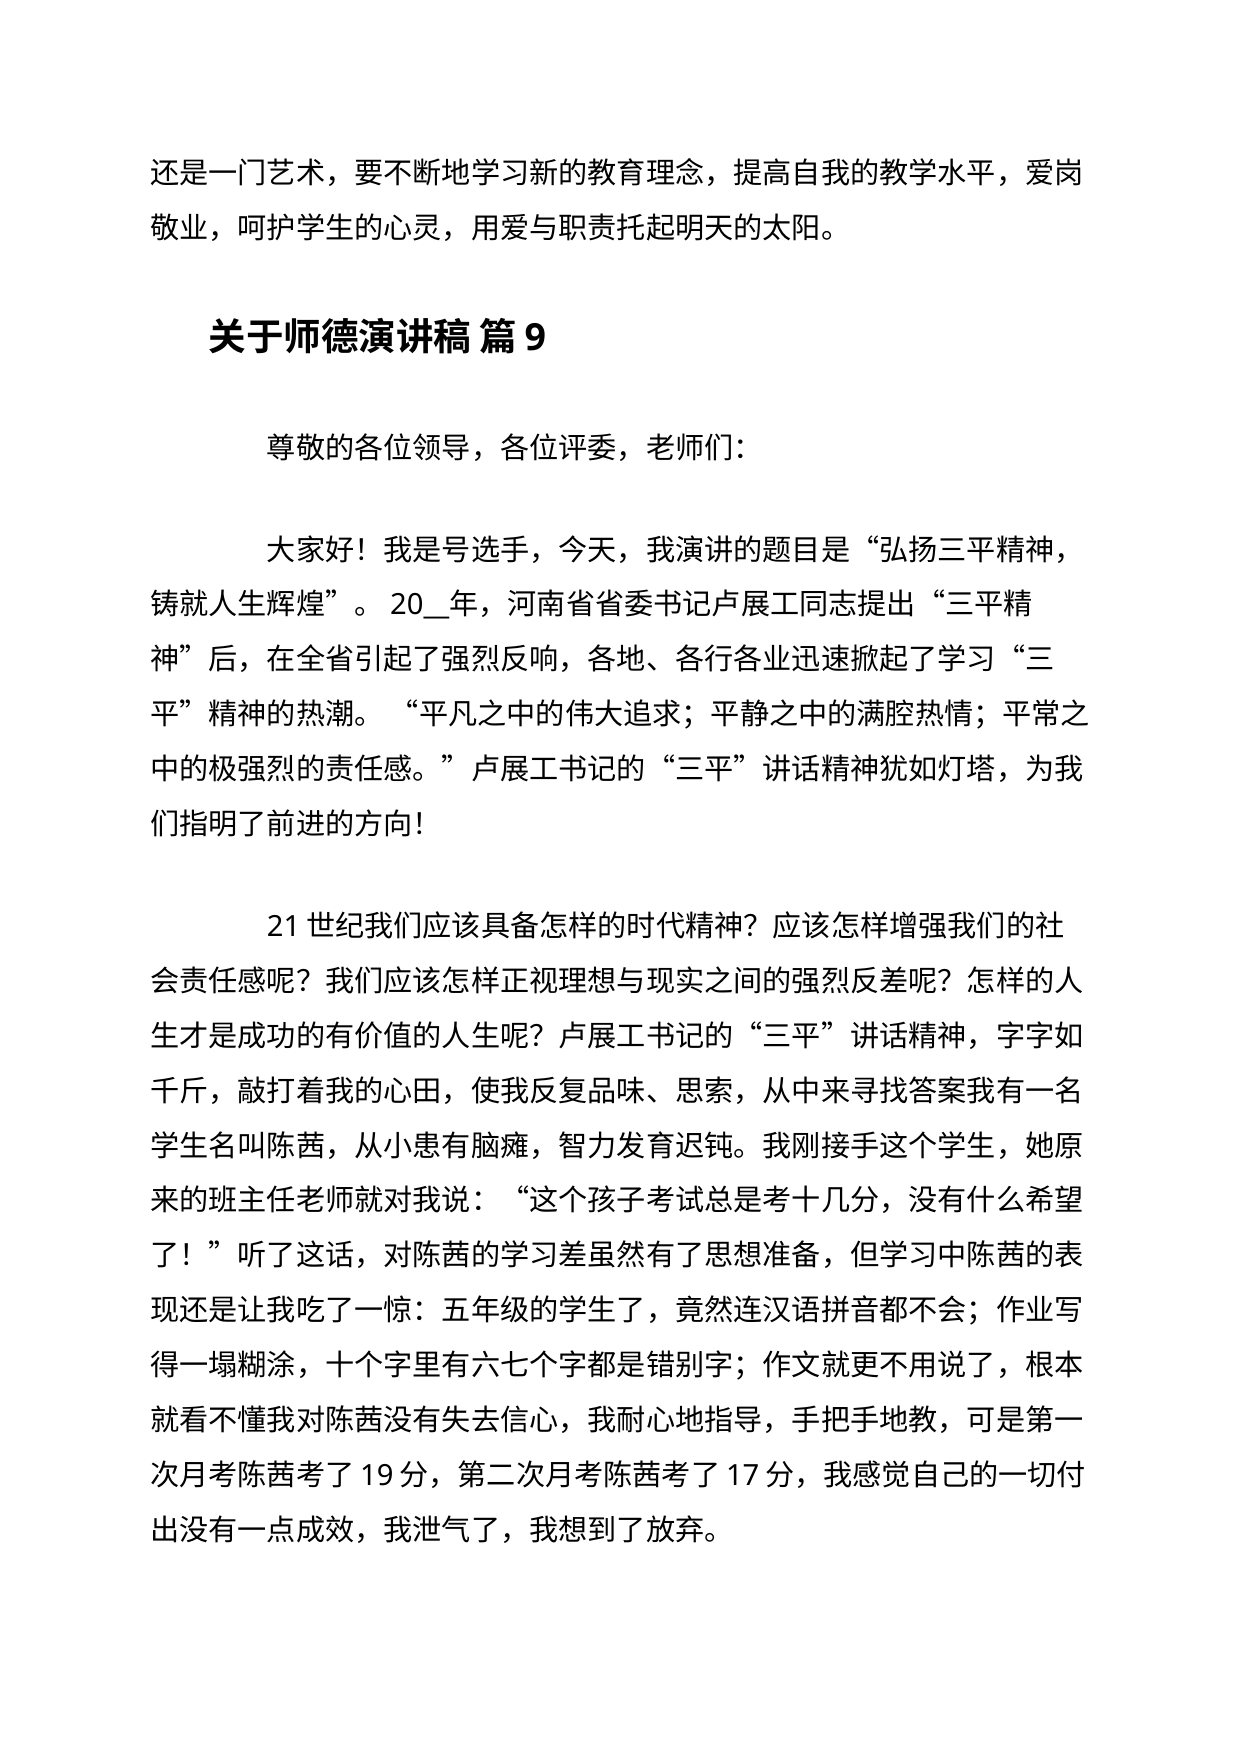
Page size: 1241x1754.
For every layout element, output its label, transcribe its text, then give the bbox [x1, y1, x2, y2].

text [150, 150, 1090, 247]
text 关于师德演讲稿 篇9 [150, 307, 1090, 361]
text 大家好！我是号选手，今天，我演讲的题目是“弘扬三平精神，铸就人生辉煌”。 20__年，河南省省委书记卢展工同志提出“三平精神”后，在全省引起了强烈反响，各地、各行各业迅速掀起了学习“三平”精神的热潮。 “平凡之中的伟大追求；平静之中的满腔热情；平常之中的极强烈的责任感。”卢展工书记的“三平”讲话精神犹如灯塔，为我们指明了前进的方向！ [150, 526, 1090, 843]
text 尊敬的各位领导，各位评委，老师们： [150, 424, 1090, 467]
text 21世纪我们应该具备怎样的时代精神？应该怎样增强我们的社会责任感呢？我们应该怎样正视理想与现实之间的强烈反差呢？怎样的人生才是成功的有价值的人生呢？卢展工书记的“三平”讲话精神，字字如千斤，敲打着我的心田，使我反复品味、思索，从中来寻找答案我有一名学生名叫陈茜，从小患有脑瘫，智力发育迟钝。我刚接手这个学生，她原来的班主任老师就对我说：“这个孩子考试总是考十几分，没有什么希望了！”听了这话，对陈茜的学习差虽然有了思想准备，但学习中陈茜的表现还是让我吃了一惊：五年级的学生了，竟然连汉语拼音都不会；作业写得一塌糊涂，十个字里有六七个字都是错别字；作文就更不用说了，根本就看不懂我对陈茜没有失去信心，我耐心地指导，手把手地教，可是第一次月考陈茜考了19分，第二次月考陈茜考了17分，我感觉自己的一切付出没有一点成效，我泄气了，我想到了放弃。 [150, 902, 1090, 1549]
